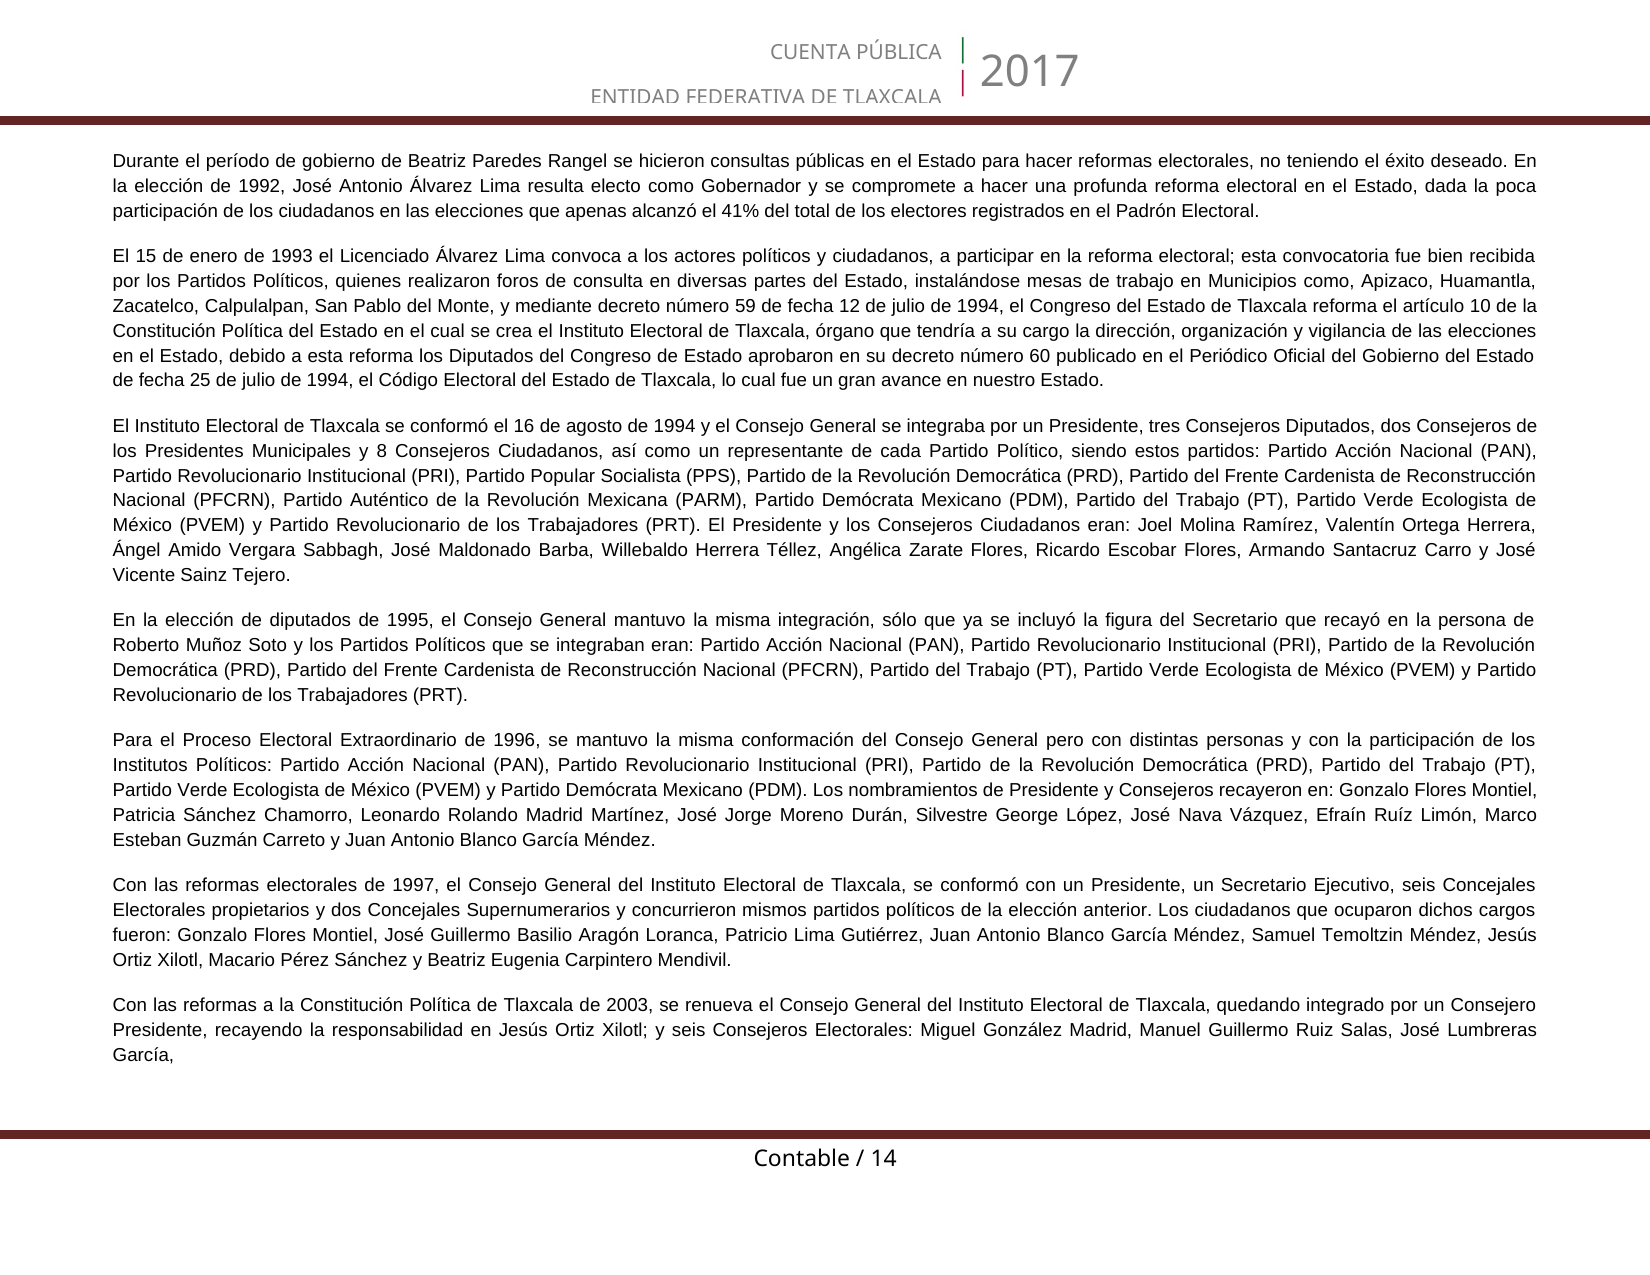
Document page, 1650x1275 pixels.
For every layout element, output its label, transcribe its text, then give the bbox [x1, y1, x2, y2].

text Durante el período de gobierno de Beatriz Paredes Rangel se hicieron consultas públicas en el Estado para hacer reformas electorales, no teniendo el éxito deseado. En la elección de 1992, José Antonio Álvarez Lima resulta electo como Gobernador y se compromete a hacer una profunda reforma electoral en el Estado, dada la poca participación de los ciudadanos en las elecciones que apenas alcanzó el 41% del total de los electores registrados en el Padrón Electoral. [112, 150, 1537, 221]
text El 15 de enero de 1993 el Licenciado Álvarez Lima convoca a los actores políticos y ciudadanos, a participar en la reforma electoral; esta convocatoria fue bien recibida por los Partidos Políticos, quienes realizaron foros de consulta en diversas partes del Estado, instalándose mesas de trabajo en Municipios como, Apizaco, Huamantla, Zacatelco, Calpulalpan, San Pablo del Monte, y mediante decreto número 59 de fecha 12 de julio de 1994, el Congreso del Estado de Tlaxcala reforma el artículo 10 de la Constitución Política del Estado en el cual se crea el Instituto Electoral de Tlaxcala, órgano que tendría a su cargo la dirección, organización y vigilancia de las elecciones en el Estado, debido a esta reforma los Diputados del Congreso de Estado aprobaron en su decreto número 60 publicado en el Periódico Oficial del Gobierno del Estado de fecha 25 de julio de 1994, el Código Electoral del Estado de Tlaxcala, lo cual fue un gran avance en nuestro Estado. [112, 245, 1537, 391]
text Con las reformas electorales de 1997, el Consejo General del Instituto Electoral de Tlaxcala, se conformó con un Presidente, un Secretario Ejecutivo, seis Concejales Electorales propietarios y dos Concejales Supernumerarios y concurrieron mismos partidos políticos de la elección anterior. Los ciudadanos que ocuparon dichos cargos fueron: Gonzalo Flores Montiel, José Guillermo Basilio Aragón Loranca, Patricio Lima Gutiérrez, Juan Antonio Blanco García Méndez, Samuel Temoltzin Méndez, Jesús Ortiz Xilotl, Macario Pérez Sánchez y Beatriz Eugenia Carpintero Mendivil. [112, 874, 1537, 970]
text En la elección de diputados de 1995, el Consejo General mantuvo la misma integración, sólo que ya se incluyó la figura del Secretario que recayó en la persona de Roberto Muñoz Soto y los Partidos Políticos que se integraban eran: Partido Acción Nacional (PAN), Partido Revolucionario Institucional (PRI), Partido de la Revolución Democrática (PRD), Partido del Frente Cardenista de Reconstrucción Nacional (PFCRN), Partido del Trabajo (PT), Partido Verde Ecologista de México (PVEM) y Partido Revolucionario de los Trabajadores (PRT). [112, 609, 1537, 705]
text Con las reformas a la Constitución Política de Tlaxcala de 2003, se renueva el Consejo General del Instituto Electoral de Tlaxcala, quedando integrado por un Consejero Presidente, recayendo la responsabilidad en Jesús Ortiz Xilotl; y seis Consejeros Electorales: Miguel González Madrid, Manuel Guillermo Ruiz Salas, José Lumbreras García, [112, 994, 1537, 1065]
text Para el Proceso Electoral Extraordinario de 1996, se mantuvo la misma conformación del Consejo General pero con distintas personas y con la participación de los Institutos Políticos: Partido Acción Nacional (PAN), Partido Revolucionario Institucional (PRI), Partido de la Revolución Democrática (PRD), Partido del Trabajo (PT), Partido Verde Ecologista de México (PVEM) y Partido Demócrata Mexicano (PDM). Los nombramientos de Presidente y Consejeros recayeron en: Gonzalo Flores Montiel, Patricia Sánchez Chamorro, Leonardo Rolando Madrid Martínez, José Jorge Moreno Durán, Silvestre George López, José Nava Vázquez, Efraín Ruíz Limón, Marco Esteban Guzmán Carreto y Juan Antonio Blanco García Méndez. [112, 729, 1537, 850]
text El Instituto Electoral de Tlaxcala se conformó el 16 de agosto de 1994 y el Consejo General se integraba por un Presidente, tres Consejeros Diputados, dos Consejeros de los Presidentes Municipales y 8 Consejeros Ciudadanos, así como un representante de cada Partido Político, siendo estos partidos: Partido Acción Nacional (PAN), Partido Revolucionario Institucional (PRI), Partido Popular Socialista (PPS), Partido de la Revolución Democrática (PRD), Partido del Frente Cardenista de Reconstrucción Nacional (PFCRN), Partido Auténtico de la Revolución Mexicana (PARM), Partido Demócrata Mexicano (PDM), Partido del Trabajo (PT), Partido Verde Ecologista de México (PVEM) y Partido Revolucionario de los Trabajadores (PRT). El Presidente y los Consejeros Ciudadanos eran: Joel Molina Ramírez, Valentín Ortega Herrera, Ángel Amido Vergara Sabbagh, José Maldonado Barba, Willebaldo Herrera Téllez, Angélica Zarate Flores, Ricardo Escobar Flores, Armando Santacruz Carro y José Vicente Sainz Tejero. [112, 415, 1537, 585]
picture [956, 28, 974, 99]
